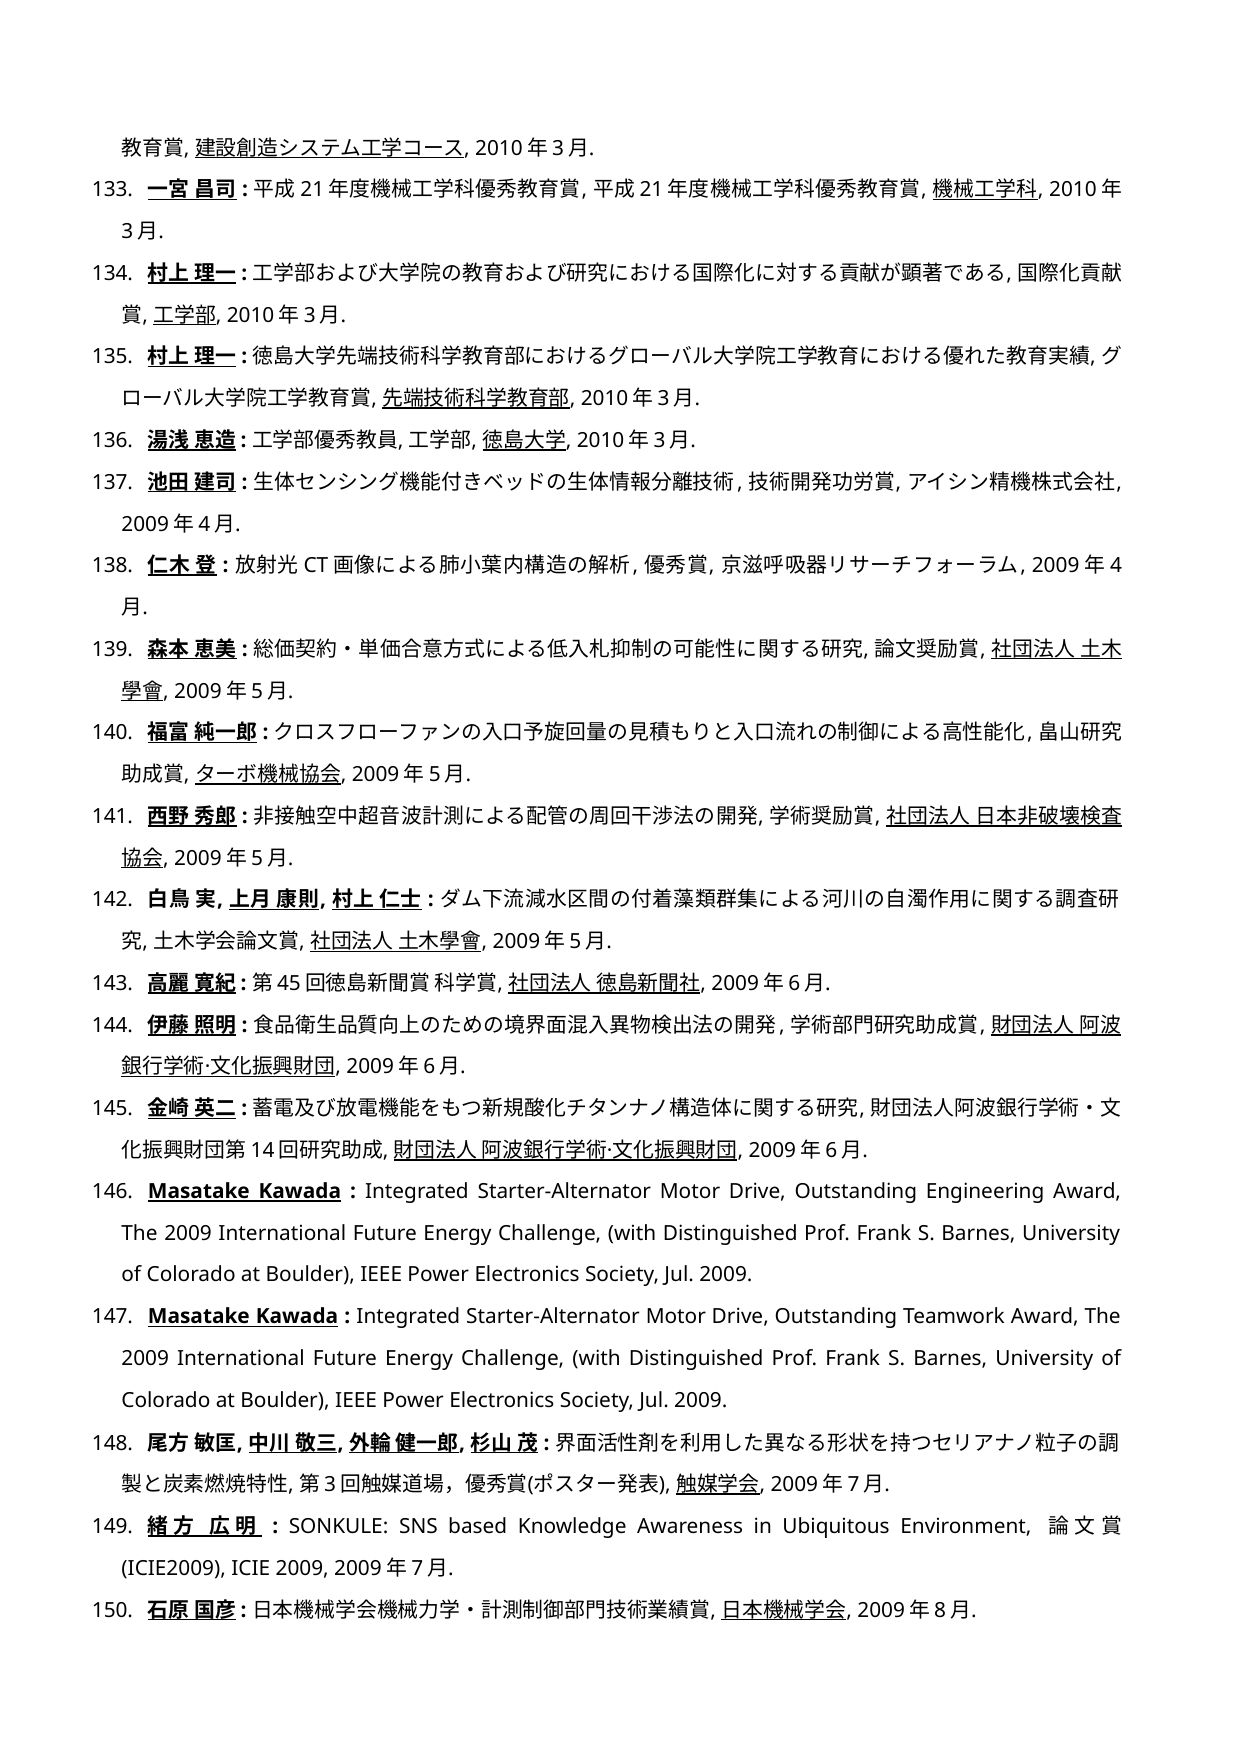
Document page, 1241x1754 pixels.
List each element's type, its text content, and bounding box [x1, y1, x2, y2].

list 高麗 寛紀 : 第45回徳島新聞賞 科学賞, 社団法人 徳島新聞社, 2009年6月. [92, 961, 1122, 1002]
list 一宮 昌司 : 平成21年度機械工学科優秀教育賞, 平成21年度機械工学科優秀教育賞, 機械工学科, 2010年3月. [92, 167, 1122, 250]
list Masatake Kawada : Integrated Starter-Alternator Motor Drive, Outstanding Engineering Award, The 2009 International Future Energy Challenge, (with Distinguished Prof. Frank S. Barnes, University of Colorado at Boulder), IEEE Power Electronics Society, Jul. 2009. [92, 1169, 1122, 1295]
list 池田 建司 : 生体センシング機能付きベッドの生体情報分離技術, 技術開発功労賞, アイシン精機株式会社, 2009年4月. [92, 459, 1122, 543]
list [92, 125, 1122, 167]
list 森本 恵美 : 総価契約・単価合意方式による低入札抑制の可能性に関する研究, 論文奨励賞, 社団法人 土木學會, 2009年5月. [92, 626, 1122, 710]
list 湯浅 恵造 : 工学部優秀教員, 工学部, 徳島大学, 2010年3月. [92, 417, 1122, 459]
list Masatake Kawada : Integrated Starter-Alternator Motor Drive, Outstanding Teamwork Award, The 2009 International Future Energy Challenge, (with Distinguished Prof. Frank S. Barnes, University of Colorado at Boulder), IEEE Power Electronics Society, Jul. 2009. [92, 1295, 1122, 1420]
list 仁木 登 : 放射光CT画像による肺小葉内構造の解析, 優秀賞, 京滋呼吸器リサーチフォーラム, 2009年4月. [92, 543, 1122, 626]
list 石原 国彦 : 日本機械学会機械力学・計測制御部門技術業績賞, 日本機械学会, 2009年8月. [92, 1587, 1122, 1629]
list 村上 理一 : 徳島大学先端技術科学教育部におけるグローバル大学院工学教育における優れた教育実績, グローバル大学院工学教育賞, 先端技術科学教育部, 2010年3月. [92, 334, 1122, 417]
list 村上 理一 : 工学部および大学院の教育および研究における国際化に対する貢献が顕著である, 国際化貢献賞, 工学部, 2010年3月. [92, 250, 1122, 334]
list 金崎 英二 : 蓄電及び放電機能をもつ新規酸化チタンナノ構造体に関する研究, 財団法人阿波銀行学術・文化振興財団第14回研究助成, 財団法人 阿波銀行学術·文化振興財団, 2009年6月. [92, 1086, 1122, 1169]
list 福富 純一郎 : クロスフローファンの入口予旋回量の見積もりと入口流れの制御による高性能化, 畠山研究助成賞, ターボ機械協会, 2009年5月. [92, 710, 1122, 793]
list 西野 秀郎 : 非接触空中超音波計測による配管の周回干渉法の開発, 学術奨励賞, 社団法人 日本非破壊検査協会, 2009年5月. [92, 793, 1122, 877]
list 伊藤 照明 : 食品衛生品質向上のための境界面混入異物検出法の開発, 学術部門研究助成賞, 財団法人 阿波銀行学術·文化振興財団, 2009年6月. [92, 1002, 1122, 1086]
list 緒方 広明 : SONKULE: SNS based Knowledge Awareness in Ubiquitous Environment, 論文賞(ICIE2009), ICIE 2009, 2009年7月. [92, 1503, 1122, 1587]
list 白鳥 実, 上月 康則, 村上 仁士 : ダム下流減水区間の付着藻類群集による河川の自濁作用に関する調査研究, 土木学会論文賞, 社団法人 土木學會, 2009年5月. [92, 877, 1122, 961]
list 尾方 敏匡, 中川 敬三, 外輪 健一郎, 杉山 茂 : 界面活性剤を利用した異なる形状を持つセリアナノ粒子の調製と炭素燃焼特性, 第3回触媒道場，優秀賞(ポスター発表), 触媒学会, 2009年7月. [92, 1420, 1122, 1503]
